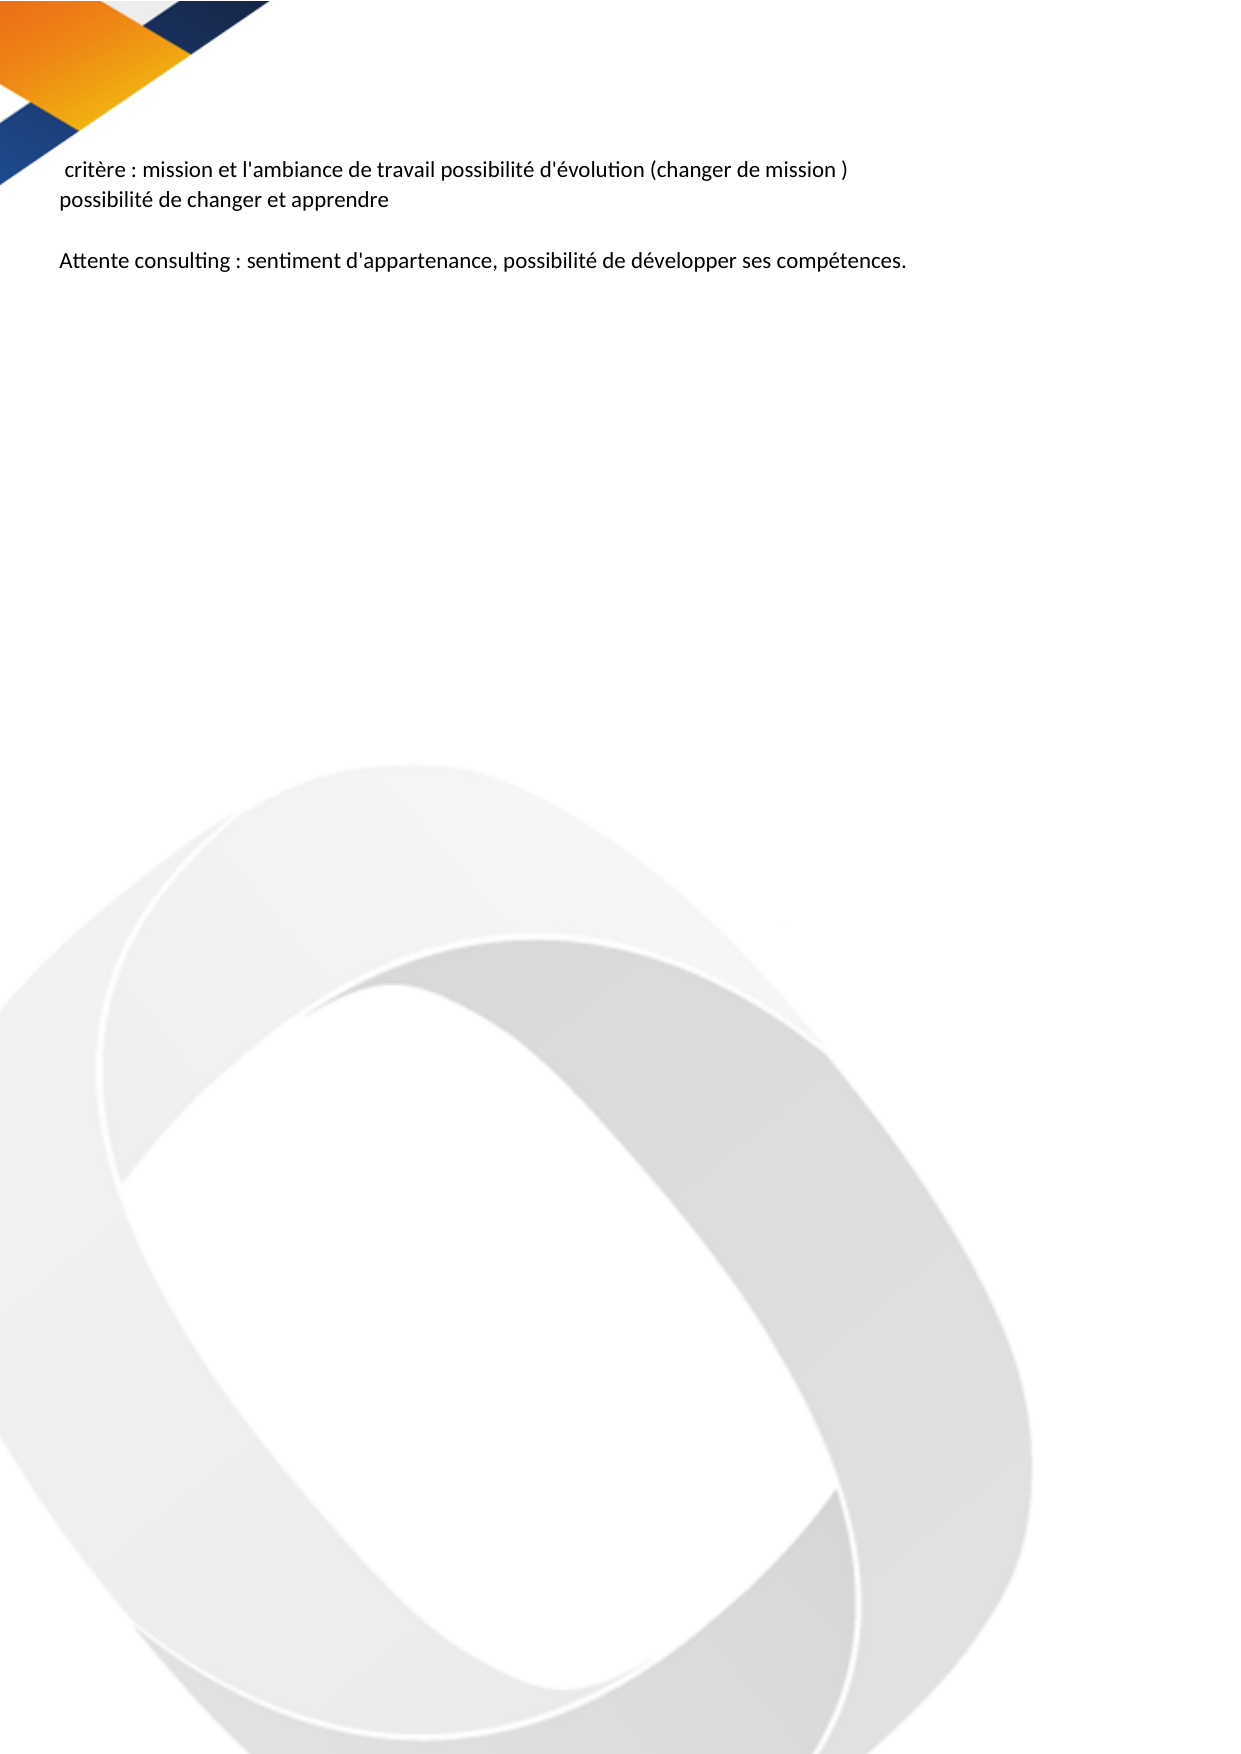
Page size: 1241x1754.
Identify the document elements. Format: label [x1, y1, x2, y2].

picture [0, 719, 1072, 1754]
picture [0, 1, 285, 202]
text [59, 125, 1181, 304]
